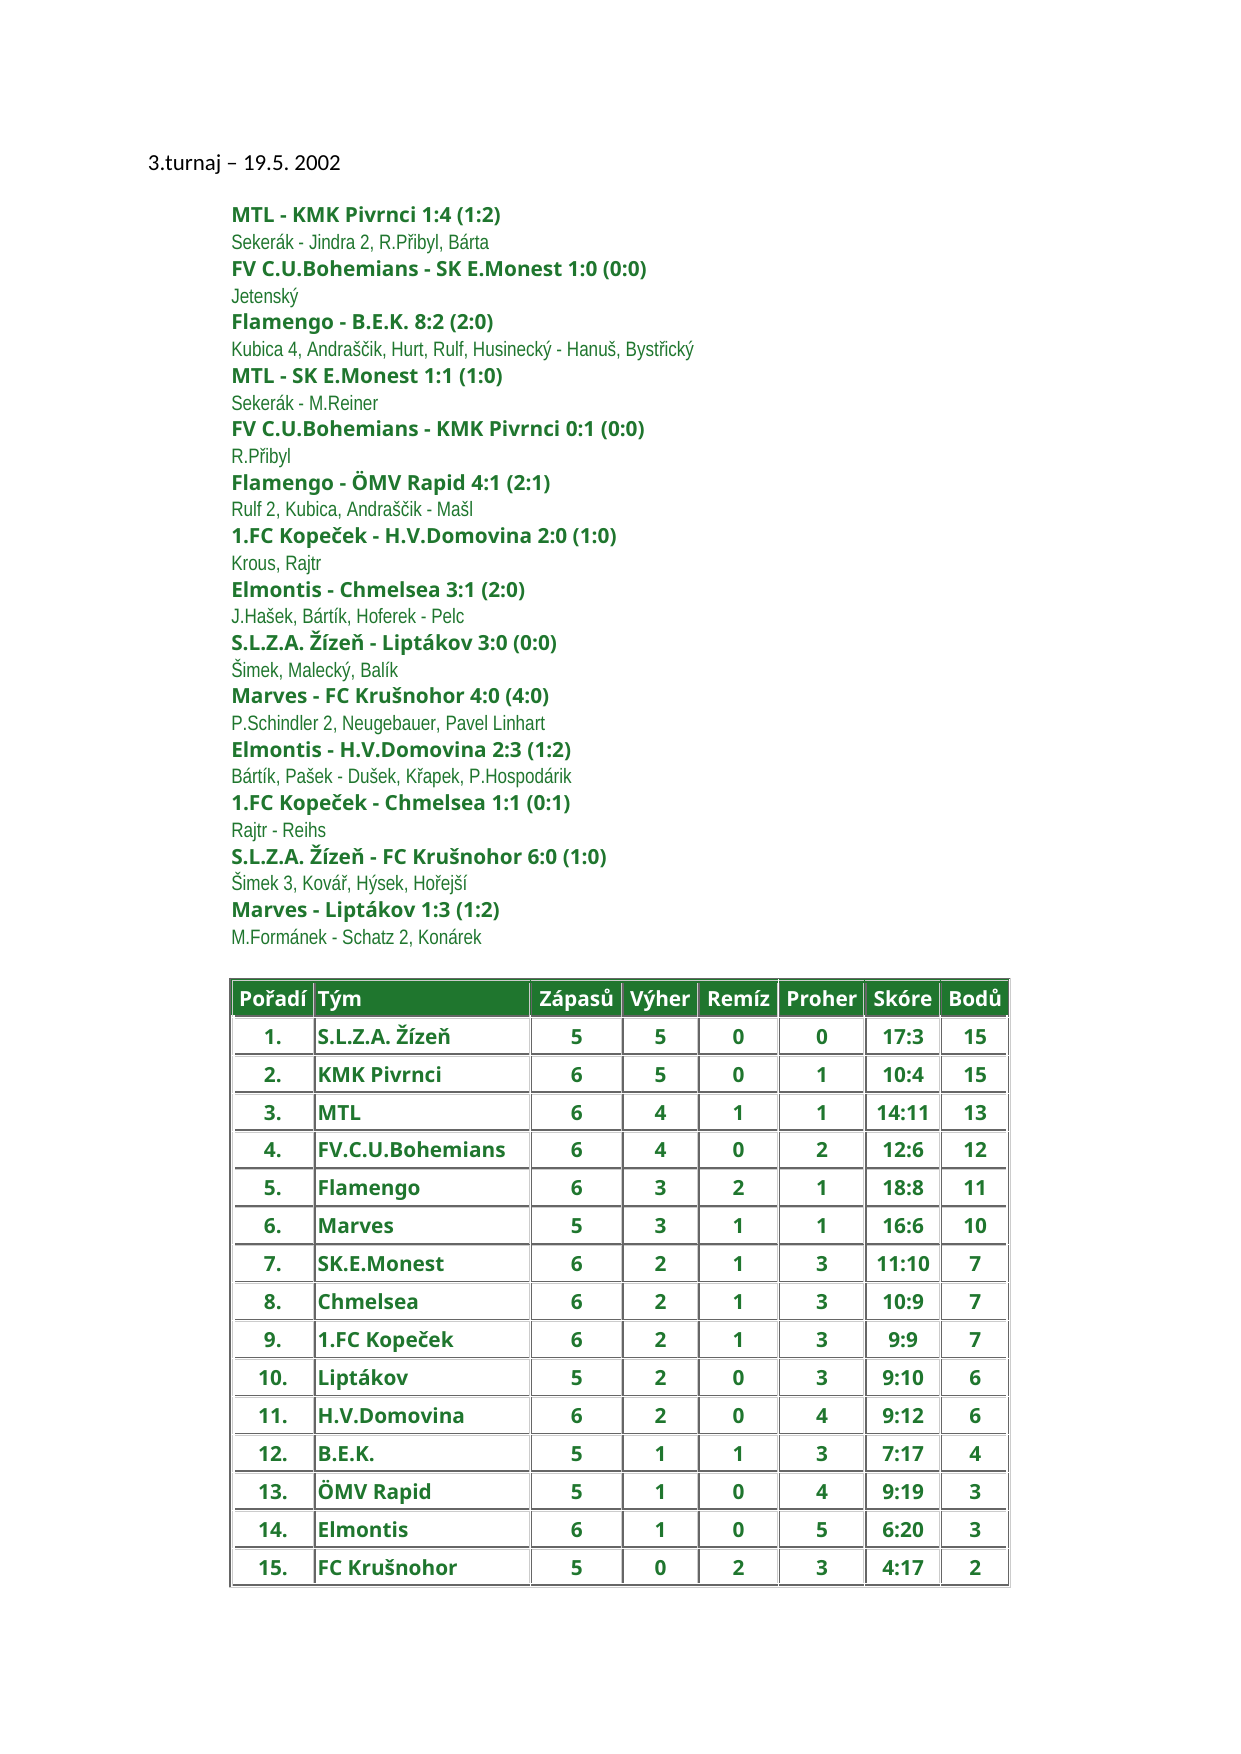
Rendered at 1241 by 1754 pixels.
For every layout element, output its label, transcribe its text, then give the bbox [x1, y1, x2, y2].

table_cell 1 [700, 1246, 777, 1281]
table_cell 10. [231, 1357, 314, 1394]
table_cell 5 [532, 1474, 621, 1508]
table_cell 3 [942, 1470, 1008, 1508]
table_cell 9:9 [867, 1322, 939, 1357]
table_cell S.L.Z.A. Žízeň - Liptákov 3:0 (0:0) [231, 628, 1009, 657]
table_cell 3. [233, 1091, 313, 1129]
table_cell 13 [942, 1091, 1008, 1129]
table_cell 14:11 [867, 1095, 939, 1129]
table_cell 5. [233, 1167, 313, 1205]
table_cell 4 [780, 1398, 863, 1432]
table_cell S.L.Z.A. Žízeň - FC Krušnohor 6:0 (1:0) [231, 842, 1009, 870]
table_cell 7:17 [867, 1436, 939, 1470]
table_cell 2. [233, 1053, 313, 1091]
table_cell 2 [624, 1322, 697, 1357]
table_cell 2 [780, 1133, 863, 1167]
table_cell 4 [624, 1095, 697, 1129]
table_cell 10:4 [867, 1057, 939, 1091]
table_header Zápasů [531, 981, 622, 1015]
table_cell 2 [624, 1360, 697, 1394]
table_cell Marves [316, 1208, 529, 1243]
table_cell FV C.U.Bohemians - SK E.Monest 1:0 (0:0) [231, 254, 1009, 282]
table_cell 16:6 [867, 1208, 939, 1243]
table_cell 2 [624, 1284, 697, 1319]
table_cell S.L.Z.A. Žízeň [316, 1019, 529, 1053]
table_cell 6 [532, 1398, 621, 1432]
table_cell 2 [624, 1246, 697, 1281]
table_cell 5 [624, 1019, 697, 1053]
table_cell Elmontis - H.V.Domovina 2:3 (1:2) [231, 735, 1009, 763]
table_cell 9:10 [867, 1360, 939, 1394]
table_header MTL - KMK Pivrnci 1:4 (1:2) [231, 201, 1009, 229]
table_cell 1.FC Kopeček [316, 1322, 529, 1357]
table_cell Sekerák - Jindra 2, R.Přibyl, Bárta [231, 229, 1009, 254]
table_cell 0 [700, 1474, 777, 1508]
table_cell 1 [624, 1436, 697, 1470]
table_cell 12 [942, 1129, 1008, 1167]
table_cell 6:20 [867, 1512, 939, 1546]
table_header Proher [779, 979, 865, 1015]
table_cell Bártík, Pašek - Dušek, Křapek, P.Hospodárik [231, 764, 1009, 788]
table_cell 1 [624, 1512, 697, 1546]
table_cell Šimek 3, Kovář, Hýsek, Hořejší [231, 870, 1009, 895]
table_cell 3 [780, 1322, 863, 1357]
table_cell 2 [941, 1546, 1008, 1584]
table_cell 12. [233, 1433, 313, 1470]
table_cell 0 [700, 1398, 777, 1432]
table_cell 0 [780, 1019, 863, 1053]
table_cell 3 [780, 1284, 863, 1319]
table_cell 0 [700, 1057, 777, 1091]
table_cell 1 [700, 1436, 777, 1470]
table_cell FV C.U.Bohemians - KMK Pivrnci 0:1 (0:0) [231, 414, 1009, 443]
table_cell 6 [532, 1095, 621, 1129]
table_cell 11. [233, 1395, 313, 1432]
table_cell Rajtr - Reihs [231, 817, 1009, 842]
table_cell Marves - FC Krušnohor 4:0 (4:0) [231, 682, 1009, 710]
table_cell 3 [780, 1436, 863, 1470]
table_cell 1 [780, 1095, 863, 1129]
table_cell 10:9 [867, 1284, 939, 1319]
table_cell 9. [231, 1319, 314, 1357]
table_cell 3 [624, 1208, 697, 1243]
table_cell Sekerák - M.Reiner [231, 389, 1009, 414]
table_cell Marves - Liptákov 1:3 (1:2) [231, 895, 1009, 924]
table_cell 9:19 [867, 1474, 939, 1508]
table_cell 14. [233, 1508, 313, 1546]
table_cell 0 [622, 1550, 698, 1584]
table_cell 1 [700, 1284, 777, 1319]
table_header Bodů [941, 981, 1008, 1015]
table_cell Liptákov [316, 1360, 529, 1394]
table_cell 5 [532, 1436, 621, 1470]
table_cell 4. [233, 1129, 313, 1167]
table_cell 3 [942, 1508, 1008, 1546]
table_cell 9:12 [867, 1398, 939, 1432]
table_cell 1.FC Kopeček - Chmelsea 1:1 (0:1) [231, 789, 1009, 817]
table_cell Rulf 2, Kubica, Andraščik - Mašl [231, 496, 1009, 521]
table_cell 7. [231, 1243, 313, 1281]
table_header Skóre [865, 981, 941, 1015]
table_cell 6 [532, 1512, 621, 1546]
table_cell 4 [942, 1433, 1008, 1470]
table_cell 2 [700, 1170, 777, 1205]
table_cell H.V.Domovina [316, 1398, 529, 1432]
table_cell 3 [780, 1246, 863, 1281]
table_cell 6 [532, 1133, 621, 1167]
table_cell 15 [942, 1015, 1008, 1053]
table_cell 6. [233, 1205, 313, 1243]
table_cell 6 [941, 1357, 1009, 1394]
table_header Pořadí [233, 981, 314, 1015]
table_cell 3 [779, 1546, 865, 1584]
table_cell Krous, Rajtr [231, 550, 1009, 575]
table_cell 1 [780, 1170, 863, 1205]
table_cell 4 [780, 1474, 863, 1508]
table_cell 5 [780, 1512, 863, 1546]
table_cell B.E.K. [316, 1436, 529, 1470]
table_header Tým [314, 981, 531, 1015]
table_header Remíz [698, 981, 778, 1015]
table_cell 0 [700, 1019, 777, 1053]
table_cell 3 [624, 1170, 697, 1205]
table_cell Flamengo [316, 1170, 529, 1205]
table_cell 6 [532, 1284, 621, 1319]
table_cell 6 [532, 1057, 621, 1091]
text 3.turnaj – 19.5. 2002 [148, 148, 1093, 176]
table_cell 0 [700, 1133, 777, 1167]
table_cell MTL [316, 1095, 529, 1129]
table_cell 2 [698, 1550, 778, 1584]
table_cell P.Schindler 2, Neugebauer, Pavel Linhart [231, 710, 1009, 735]
table_cell 2 [624, 1398, 697, 1432]
table_cell 15. [233, 1546, 314, 1584]
table_cell 1 [624, 1474, 697, 1508]
table_cell Elmontis [316, 1512, 529, 1546]
table_cell 7 [942, 1243, 1009, 1281]
table_cell KMK Pivrnci [316, 1057, 529, 1091]
table_cell Flamengo - ÖMV Rapid 4:1 (2:1) [231, 468, 1009, 496]
table_cell 1. [233, 1015, 313, 1053]
table_cell M.Formánek - Schatz 2, Konárek [231, 924, 1009, 949]
table_cell 1 [700, 1095, 777, 1129]
table_cell Chmelsea [316, 1284, 529, 1319]
table_cell Jetenský [231, 283, 1009, 307]
table_cell 1 [780, 1208, 863, 1243]
table_cell 1 [700, 1208, 777, 1243]
table_cell 1 [700, 1322, 777, 1357]
table_cell 5 [531, 1550, 622, 1584]
table_cell 11 [942, 1167, 1008, 1205]
table_cell ÖMV Rapid [316, 1474, 529, 1508]
table_cell 0 [700, 1360, 777, 1394]
table_cell 4:17 [865, 1550, 941, 1584]
table_cell Kubica 4, Andraščik, Hurt, Rulf, Husinecký - Hanuš, Bystřický [231, 336, 1009, 361]
table_cell 5 [532, 1208, 621, 1243]
table_cell J.Hašek, Bártík, Hoferek - Pelc [231, 603, 1009, 628]
table_cell 4 [624, 1133, 697, 1167]
table_cell 7 [941, 1281, 1009, 1319]
table_header Výher [622, 981, 698, 1015]
table_cell 7 [941, 1319, 1009, 1357]
table_cell 15 [942, 1053, 1008, 1091]
table_cell MTL - SK E.Monest 1:1 (1:0) [231, 361, 1009, 389]
table_cell 6 [532, 1246, 621, 1281]
table_cell 5 [624, 1057, 697, 1091]
table_cell 8. [231, 1281, 314, 1319]
table_cell 11:10 [867, 1246, 939, 1281]
table_cell 1 [780, 1057, 863, 1091]
table_cell 5 [532, 1019, 621, 1053]
table_cell 17:3 [867, 1019, 939, 1053]
table_cell 3 [780, 1360, 863, 1394]
table_cell 6 [942, 1395, 1008, 1432]
table_cell 0 [700, 1512, 777, 1546]
table_cell 10 [942, 1205, 1008, 1243]
table_cell 18:8 [867, 1170, 939, 1205]
table_cell SK.E.Monest [316, 1246, 529, 1281]
table_cell Flamengo - B.E.K. 8:2 (2:0) [231, 308, 1009, 336]
table_cell 1.FC Kopeček - H.V.Domovina 2:0 (1:0) [231, 521, 1009, 550]
table_cell 6 [532, 1322, 621, 1357]
table_cell Šimek, Malecký, Balík [231, 657, 1009, 682]
table_cell 13. [233, 1470, 313, 1508]
table_cell Elmontis - Chmelsea 3:1 (2:0) [231, 575, 1009, 603]
table_cell FV.C.U.Bohemians [316, 1133, 529, 1167]
table_cell FC Krušnohor [314, 1550, 531, 1584]
table_cell 6 [532, 1170, 621, 1205]
table_cell 12:6 [867, 1133, 939, 1167]
table_cell R.Přibyl [231, 443, 1009, 468]
table_cell 5 [532, 1360, 621, 1394]
